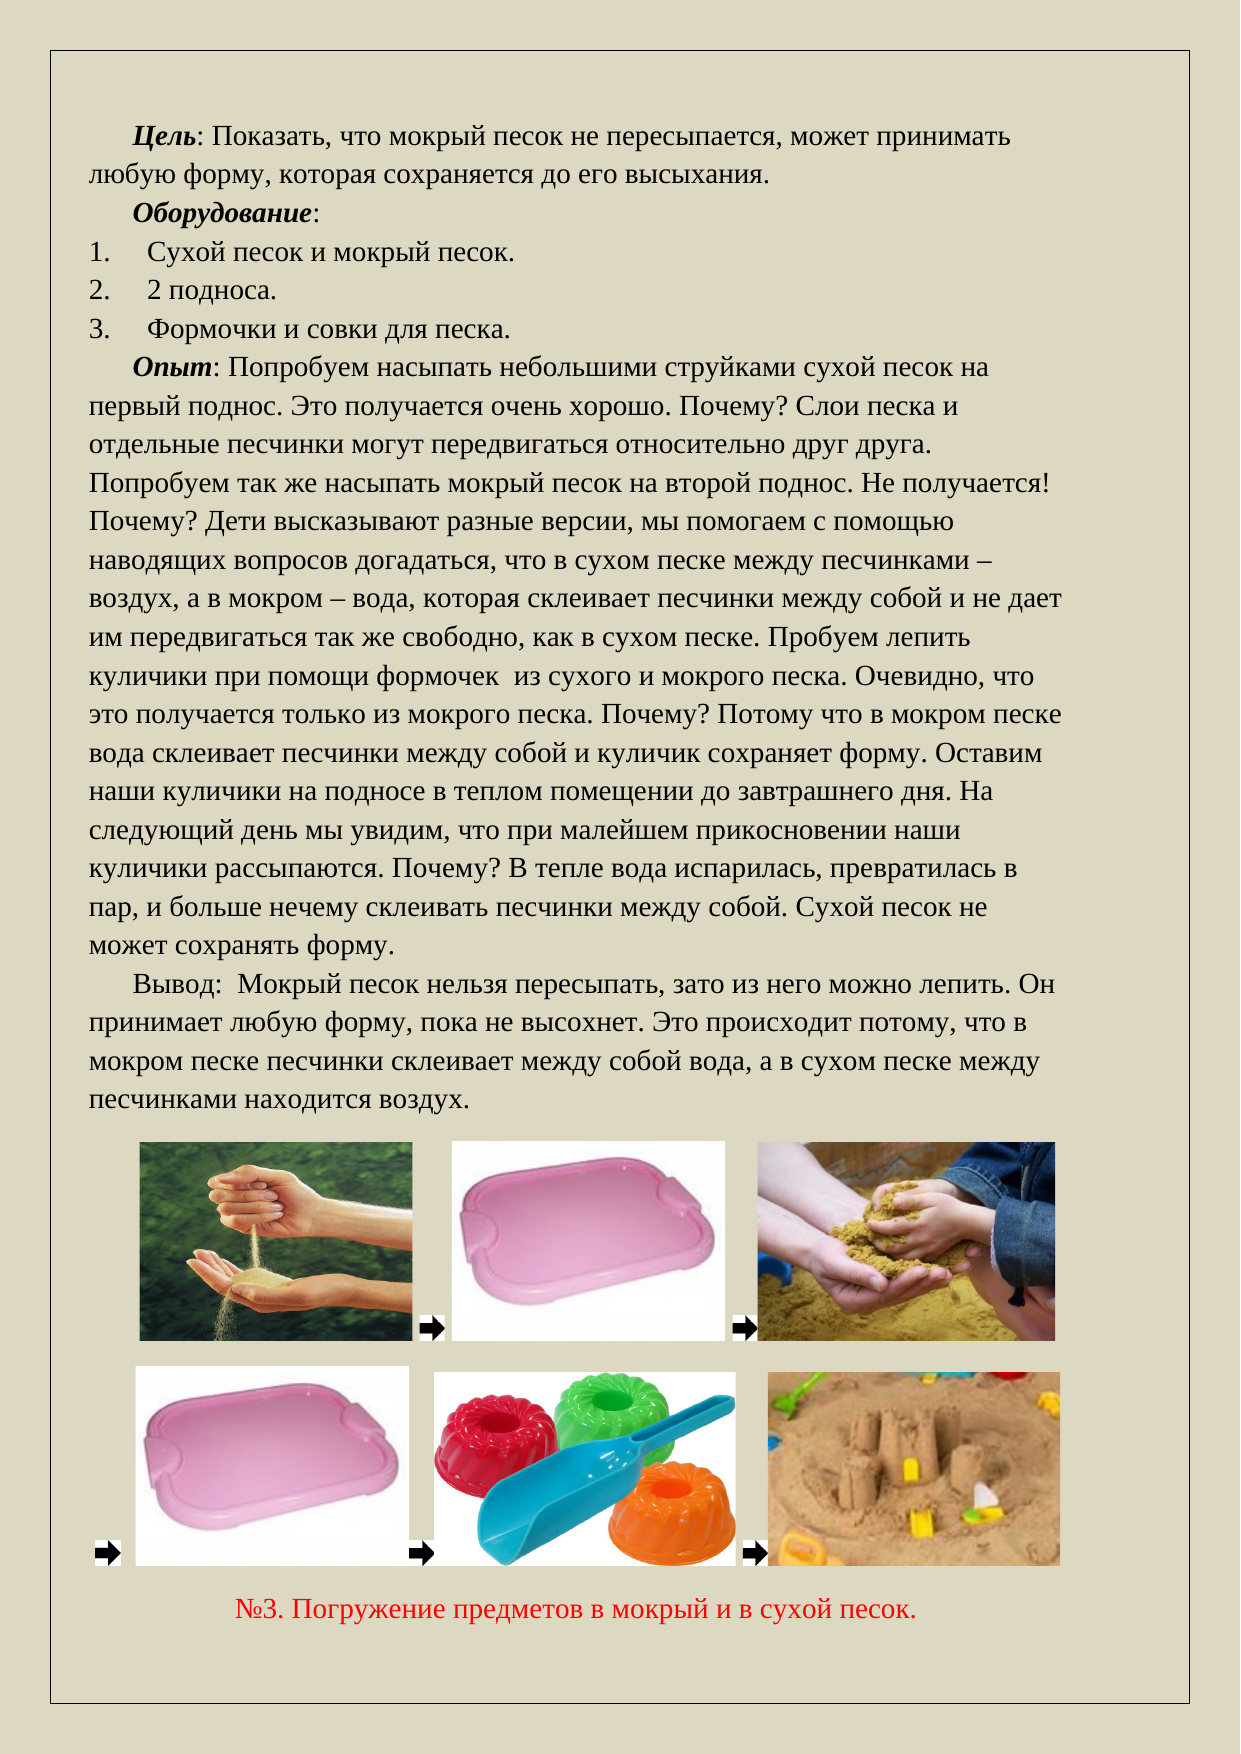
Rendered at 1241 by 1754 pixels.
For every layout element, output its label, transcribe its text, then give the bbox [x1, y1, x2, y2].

text Вывод: Мокрый песок нельзя пересыпать, зато из него можно лепить. Он принимает любую форму, пока не высохнет. Это происходит потому, что в мокром песке песчинки склеивает между собой вода, а в сухом песке между песчинками находится воздух. [88, 966, 1063, 1115]
text Цель: Показать, что мокрый песок не пересыпается, может принимать любую форму, которая сохраняется до его высыхания. [88, 118, 1063, 190]
text №3. Погружение предметов в мокрый и в сухой песок. [88, 1592, 1063, 1625]
picture [95, 1540, 121, 1566]
picture [732, 1142, 1056, 1341]
picture [135, 1366, 736, 1566]
text Опыт: Попробуем насыпать небольшими струйками сухой песок на первый поднос. Это получается очень хорошо. Почему? Слои песка и отдельные песчинки могут передвигаться относительно друг друга. Попробуем так же насыпать мокрый песок на второй поднос. Не получается! Почему? Дети высказывают разные версии, мы помогаем с помощью наводящих вопросов догадаться, что в сухом песке между песчинками – воздух, а в мокром – вода, которая склеивает песчинки между собой и не дает им передвигаться так же свободно, как в сухом песке. Пробуем лепить куличики при помощи формочек из сухого и мокрого песка. Очевидно, что это получается только из мокрого песка. Почему? Потому что в мокром песке вода склеивает песчинки между собой и куличик сохраняет форму. Оставим наши куличики на подносе в теплом помещении до завтрашнего дня. На следующий день мы увидим, что при малейшем прикосновении наши куличики рассыпаются. Почему? В тепле вода испарилась, превратилась в пар, и больше нечему склеивать песчинки между собой. Сухой песок не может сохранять форму. [88, 349, 1063, 961]
text 3. Формочки и совки для песка. [88, 311, 1063, 344]
text Оборудование: [88, 195, 1063, 229]
picture [419, 1315, 445, 1341]
picture [742, 1372, 1060, 1566]
picture [451, 1141, 726, 1341]
picture [139, 1142, 413, 1341]
text 2. 2 подноса. [88, 272, 1063, 306]
text 1. Сухой песок и мокрый песок. [88, 234, 1063, 267]
